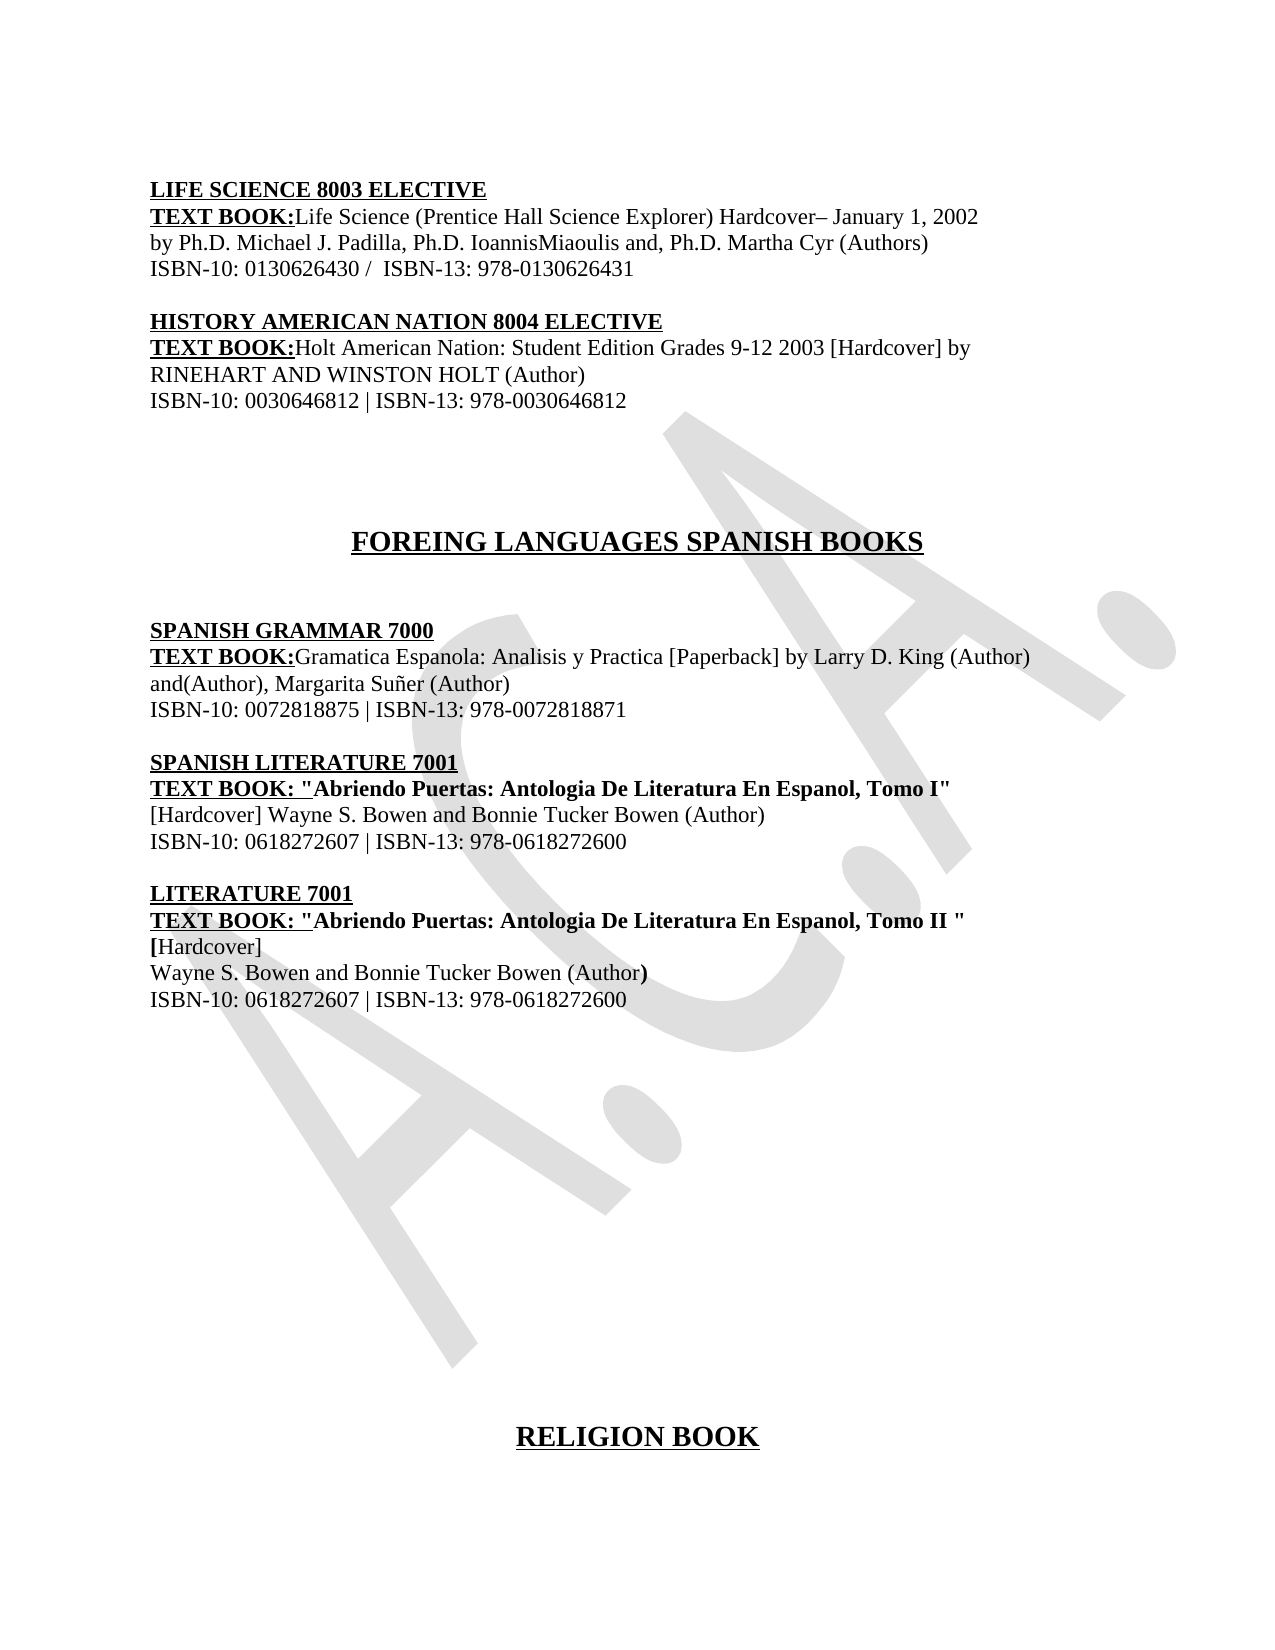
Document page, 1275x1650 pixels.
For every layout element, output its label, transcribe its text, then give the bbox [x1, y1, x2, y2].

text LIFE SCIENCE 8003 ELECTIVE [150, 176, 1125, 203]
text ISBN-10: 0030646812 | ISBN-13: 978-0030646812 [150, 387, 1125, 413]
text ISBN-10: 0618272607 | ISBN-13: 978-0618272600 [150, 986, 1125, 1012]
text RINEHART AND WINSTON HOLT (Author) [150, 361, 1125, 387]
text FOREING LANGUAGES SPANISH BOOKS [150, 524, 1125, 557]
text LITERATURE 7001 [150, 880, 1125, 907]
text RELIGION BOOK [150, 1419, 1125, 1453]
text by Ph.D. Michael J. Padilla, Ph.D. IoannisMiaoulis and, Ph.D. Martha Cyr (Authors) [150, 229, 1125, 255]
text TEXT BOOK:Life Science (Prentice Hall Science Explorer) Hardcover– January 1, 2002 [150, 203, 1125, 229]
text TEXT BOOK: "Abriendo Puertas: Antologia De Literatura En Espanol, Tomo II " [150, 907, 1125, 933]
text ISBN-10: 0072818875 | ISBN-13: 978-0072818871 [150, 696, 1125, 722]
text SPANISH LITERATURE 7001 [150, 749, 1125, 775]
text ISBN-10: 0618272607 | ISBN-13: 978-0618272600 [150, 828, 1125, 854]
text TEXT BOOK:Gramatica Espanola: Analisis y Practica [Paperback] by Larry D. King (Author) and(Author), Margarita Suñer (Author) [150, 643, 1125, 696]
text TEXT BOOK:Holt American Nation: Student Edition Grades 9-12 2003 [Hardcover] by [150, 334, 1125, 361]
text ISBN-10: 0130626430 / ISBN-13: 978-0130626431 [150, 255, 1125, 282]
text [Hardcover] Wayne S. Bowen and Bonnie Tucker Bowen (Author) [150, 801, 1125, 828]
text TEXT BOOK: "Abriendo Puertas: Antologia De Literatura En Espanol, Tomo I" [150, 775, 1125, 801]
text [Hardcover] [150, 933, 1125, 959]
text SPANISH GRAMMAR 7000 [150, 617, 1125, 643]
text HISTORY AMERICAN NATION 8004 ELECTIVE [150, 308, 1125, 334]
text Wayne S. Bowen and Bonnie Tucker Bowen (Author) [150, 959, 1125, 986]
